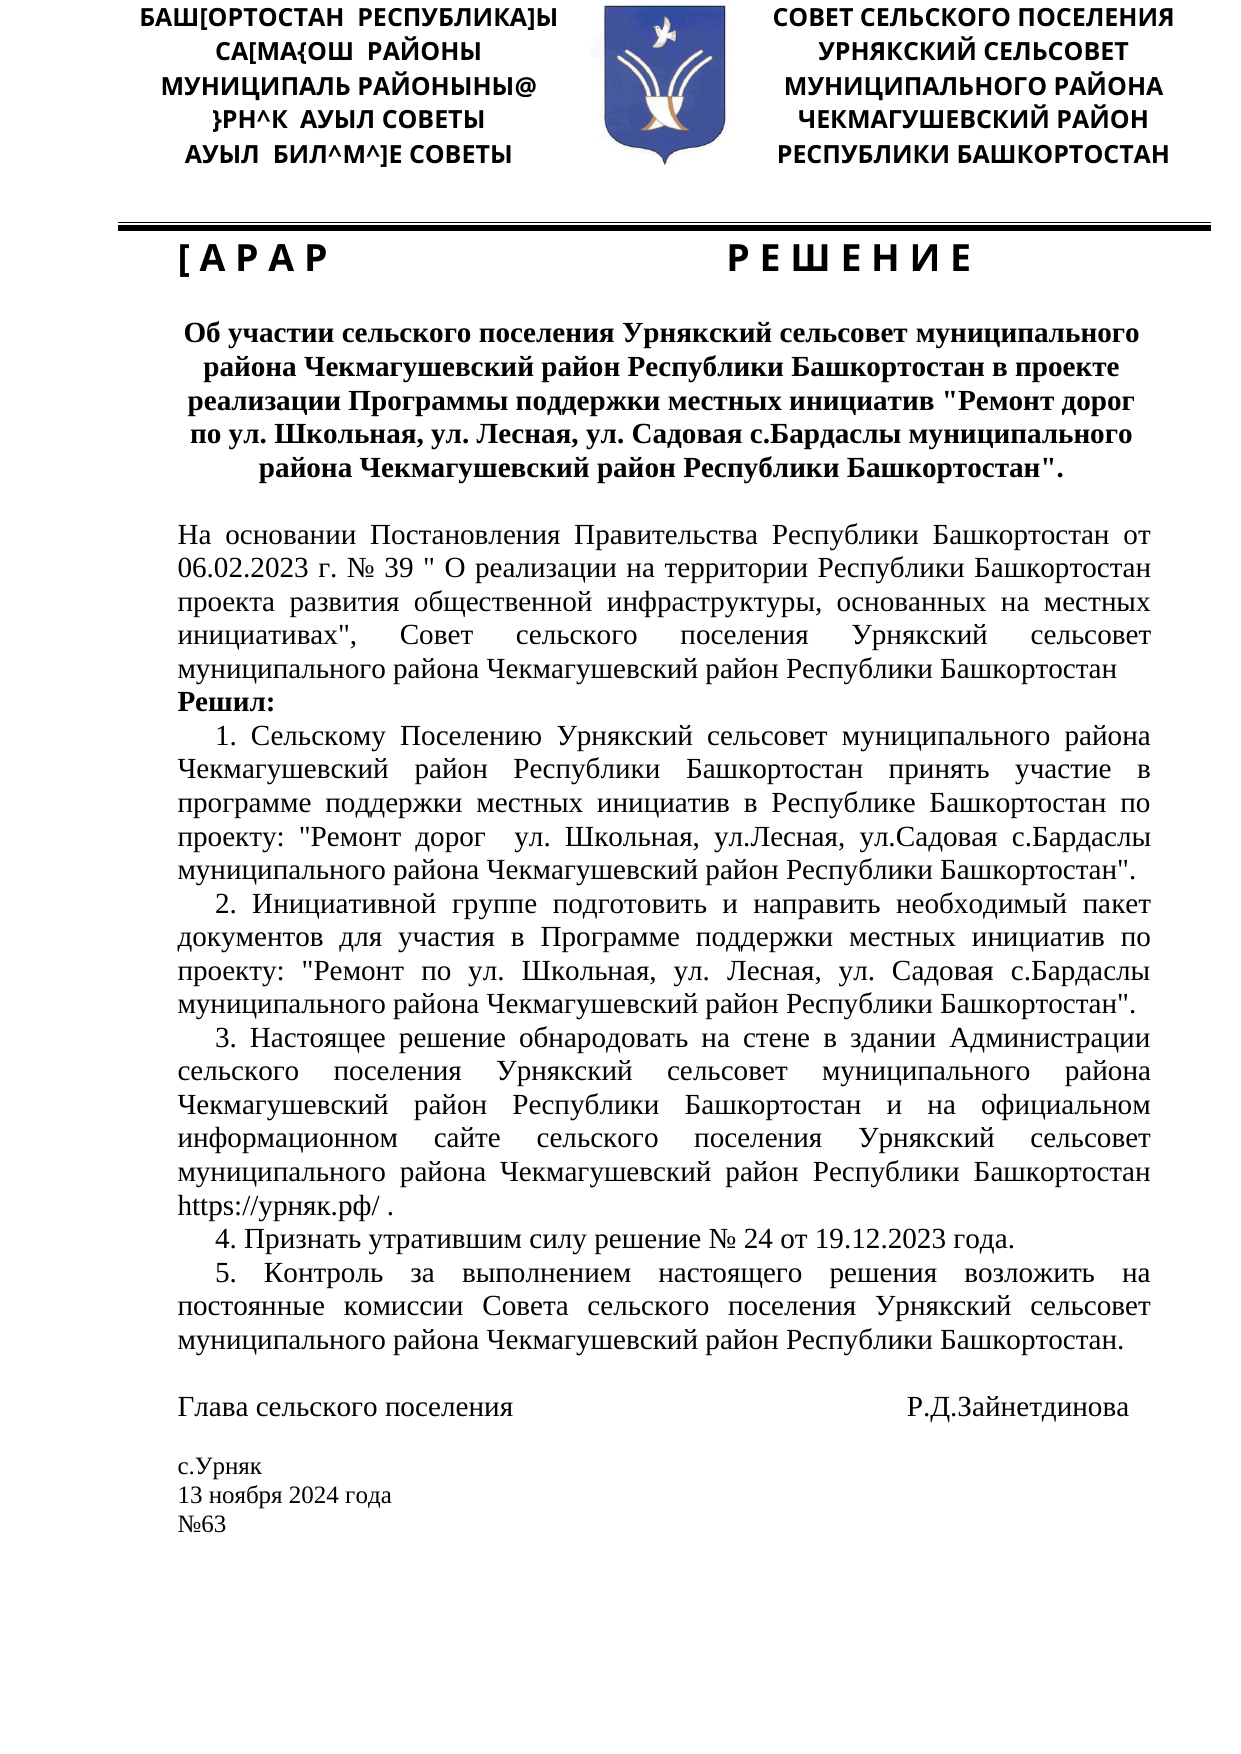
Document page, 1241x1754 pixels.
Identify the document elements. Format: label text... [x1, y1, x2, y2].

text 1. Сельскому Поселению Урнякский сельсовет муниципального района Чекмагушевский район Республики Башкортостан принять участие в программе поддержки местных инициатив в Республике Башкортостан по проекту: "Ремонт дорог ул. Школьная, ул.Лесная, ул.Садовая с.Бардаслы муниципального района Чекмагушевский район Республики Башкортостан". [177, 718, 1152, 886]
picture [590, 0, 737, 176]
text На основании Постановления Правительства Республики Башкортостан от 06.02.2023 г. № 39 " О реализации на территории Республики Башкортостан проекта развития общественной инфраструктуры, основанных на местных инициативах", Совет сельского поселения Урнякский сельсовет муниципального района Чекмагушевский район Республики Башкортостан [177, 517, 1152, 684]
text 5. Контроль за выполнением настоящего решения возложить на постоянные комиссии Совета сельского поселения Урнякский сельсовет муниципального района Чекмагушевский район Республики Башкортостан. [177, 1255, 1152, 1355]
text №63 [177, 1509, 1152, 1537]
text Глава сельского поселения Р.Д.Зайнетдинова [177, 1389, 1146, 1422]
text с.Урняк [177, 1451, 1152, 1480]
text 2. Инициативной группе подготовить и направить необходимый пакет документов для участия в Программе поддержки местных инициатив по проекту: "Ремонт по ул. Школьная, ул. Лесная, ул. Садовая с.Бардаслы муниципального района Чекмагушевский район Республики Башкортостан". [177, 886, 1152, 1020]
text 4. Признать утратившим силу решение № 24 от 19.12.2023 года. [177, 1221, 1152, 1255]
text Об участии сельского поселения Урнякский сельсовет муниципального района Чекмагушевский район Республики Башкортостан в проекте реализации Программы поддержки местных инициатив "Ремонт дорог по ул. Школьная, ул. Лесная, ул. Садовая с.Бардаслы муниципального района Чекмагушевский район Республики Башкортостан". [177, 316, 1146, 483]
text 3. Настоящее решение обнародовать на стене в здании Администрации сельского поселения Урнякский сельсовет муниципального района Чекмагушевский район Республики Башкортостан и на официальном информационном сайте сельского поселения Урнякский сельсовет муниципального района Чекмагушевский район Республики Башкортостан https://урняк.рф/ . [177, 1020, 1152, 1221]
text [ а р а р р е ш е н и Е [177, 231, 1146, 282]
table_header [118, 0, 1211, 222]
text 13 ноября 2024 года [177, 1480, 1152, 1509]
text Решил: [177, 684, 1152, 718]
